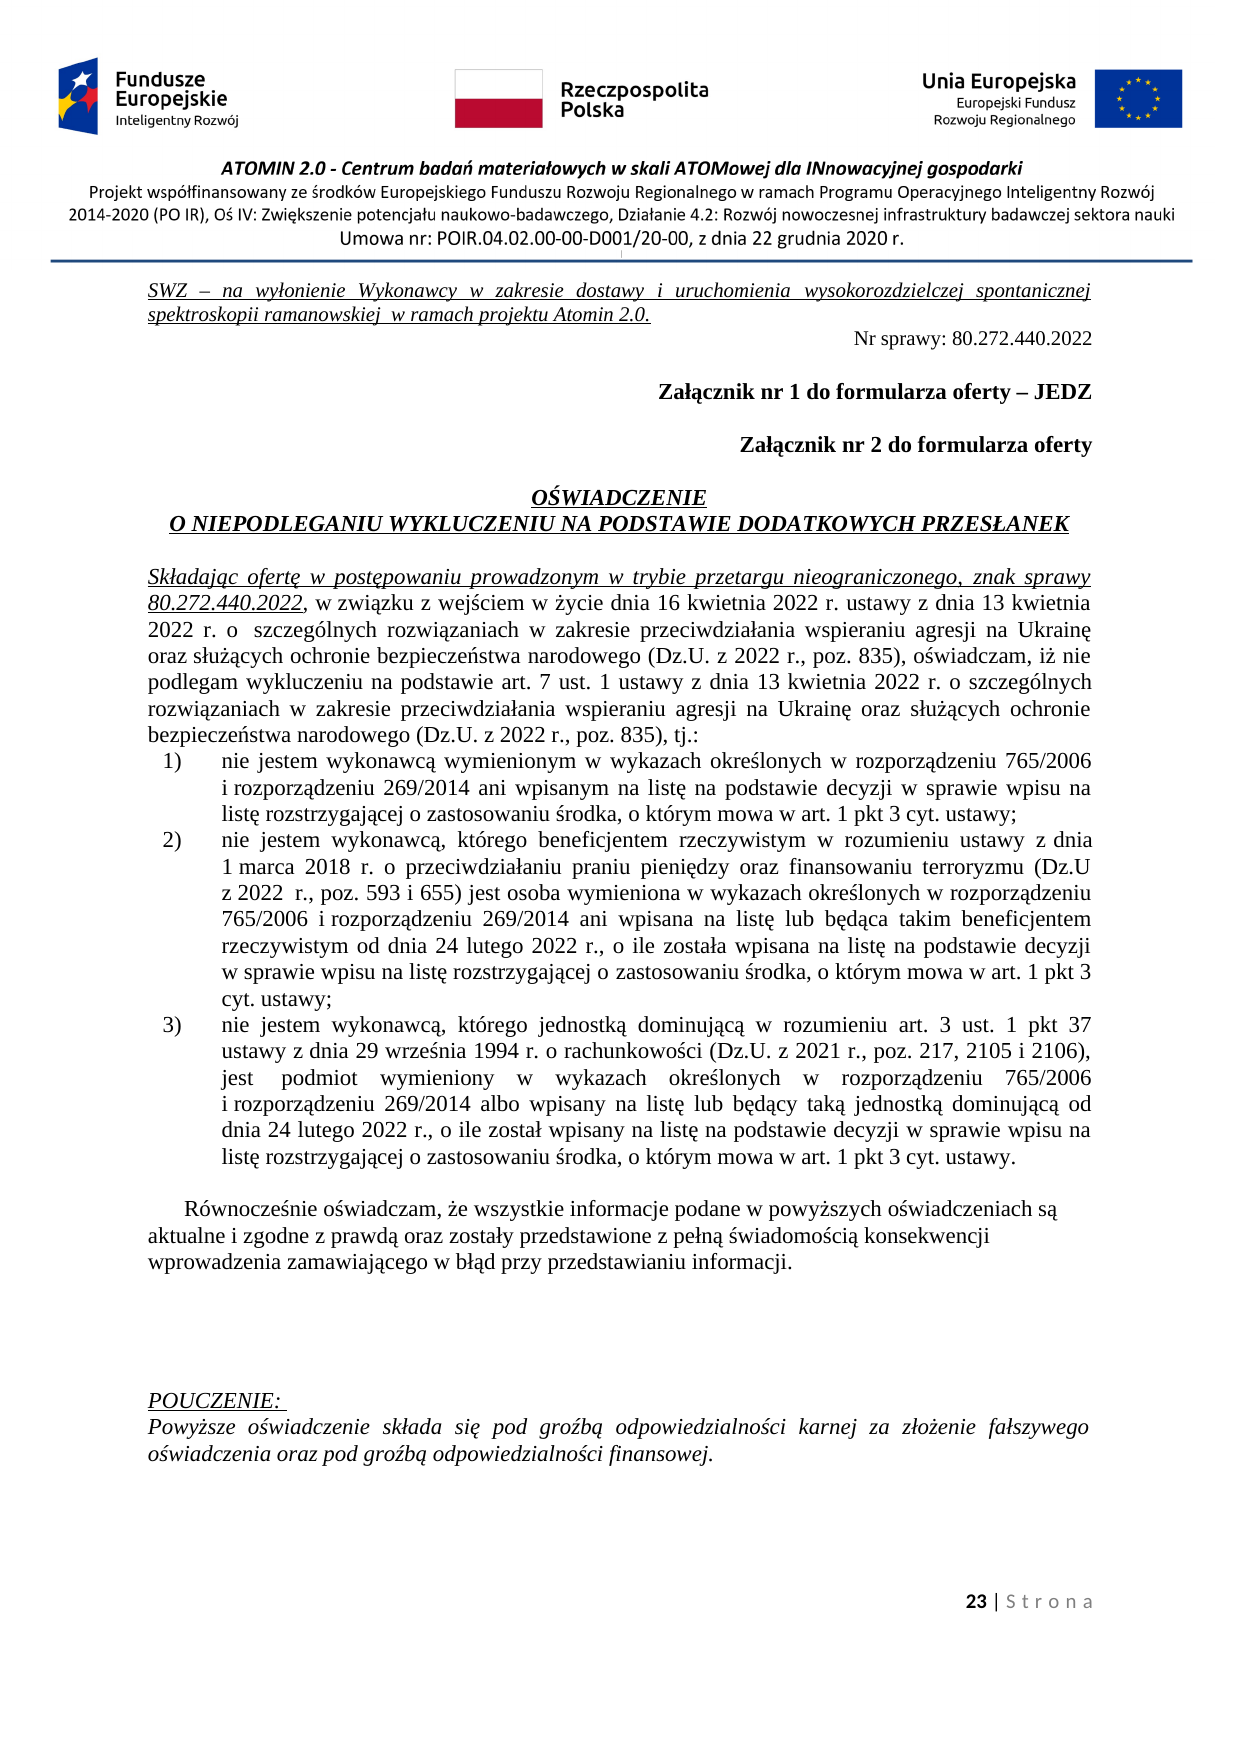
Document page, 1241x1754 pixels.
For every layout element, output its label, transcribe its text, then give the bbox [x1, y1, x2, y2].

picture [0, 0, 1215, 270]
list POUCZENIE: [148, 1387, 1093, 1413]
list nie jestem wykonawcą, którego beneficjentem rzeczywistym w rozumieniu ustawy z dnia 1 marca 2018 r. o przeciwdziałaniu praniu pieniędzy oraz finansowaniu terroryzmu (Dz.U z 2022 r., poz. 593 i 655) jest osoba wymieniona w wykazach określonych w rozporządzeniu 765/2006 i rozporządzeniu 269/2014 ani wpisana na listę lub będąca takim beneficjentem rzeczywistym od dnia 24 lutego 2022 r., o ile została wpisana na listę na podstawie decyzji w sprawie wpisu na listę rozstrzygającej o zastosowaniu środka, o którym mowa w art. 1 pkt 3 cyt. ustawy; [162, 826, 1093, 1011]
text Składając ofertę w postępowaniu prowadzonym w trybie przetargu nieograniczonego, znak sprawy 80.272.440.2022, w związku z wejściem w życie dnia 16 kwietnia 2022 r. ustawy z dnia 13 kwietnia 2022 r. o szczególnych rozwiązaniach w zakresie przeciwdziałania wspieraniu agresji na Ukrainę oraz służących ochronie bezpieczeństwa narodowego (Dz.U. z 2022 r., poz. 835), oświadczam, iż nie podlegam wykluczeniu na podstawie art. 7 ust. 1 ustawy z dnia 13 kwietnia 2022 r. o szczególnych rozwiązaniach w zakresie przeciwdziałania wspieraniu agresji na Ukrainę oraz służących ochronie bezpieczeństwa narodowego (Dz.U. z 2022 r., poz. 835), tj.: [148, 563, 1093, 747]
list nie jestem wykonawcą, którego jednostką dominującą w rozumieniu art. 3 ust. 1 pkt 37 ustawy z dnia 29 września 1994 r. o rachunkowości (Dz.U. z 2021 r., poz. 217, 2105 i 2106), jest podmiot wymieniony w wykazach określonych w rozporządzeniu 765/2006 i rozporządzeniu 269/2014 albo wpisany na listę lub będący taką jednostką dominującą od dnia 24 lutego 2022 r., o ile został wpisany na listę na podstawie decyzji w sprawie wpisu na listę rozstrzygającej o zastosowaniu środka, o którym mowa w art. 1 pkt 3 cyt. ustawy. [162, 1011, 1093, 1169]
list nie jestem wykonawcą wymienionym w wykazach określonych w rozporządzeniu 765/2006 i rozporządzeniu 269/2014 ani wpisanym na listę na podstawie decyzji w sprawie wpisu na listę rozstrzygającej o zastosowaniu środka, o którym mowa w art. 1 pkt 3 cyt. ustawy; [162, 747, 1093, 826]
text OŚWIADCZENIE [148, 484, 1093, 510]
text Załącznik nr 2 do formularza oferty [148, 431, 1093, 457]
text Równocześnie oświadczam, że wszystkie informacje podane w powyższych oświadczeniach są aktualne i zgodne z prawdą oraz zostały przedstawione z pełną świadomością konsekwencji wprowadzenia zamawiającego w błąd przy przedstawianiu informacji. [148, 1195, 1093, 1274]
text O NIEPODLEGANIU WYKLUCZENIU NA PODSTAWIE DODATKOWYCH PRZESŁANEK [148, 510, 1093, 537]
list Powyższe oświadczenie składa się pod groźbą odpowiedzialności karnej za złożenie fałszywego oświadczenia oraz pod groźbą odpowiedzialności finansowej. [148, 1413, 1093, 1466]
text Załącznik nr 1 do formularza oferty – JEDZ [148, 378, 1093, 405]
